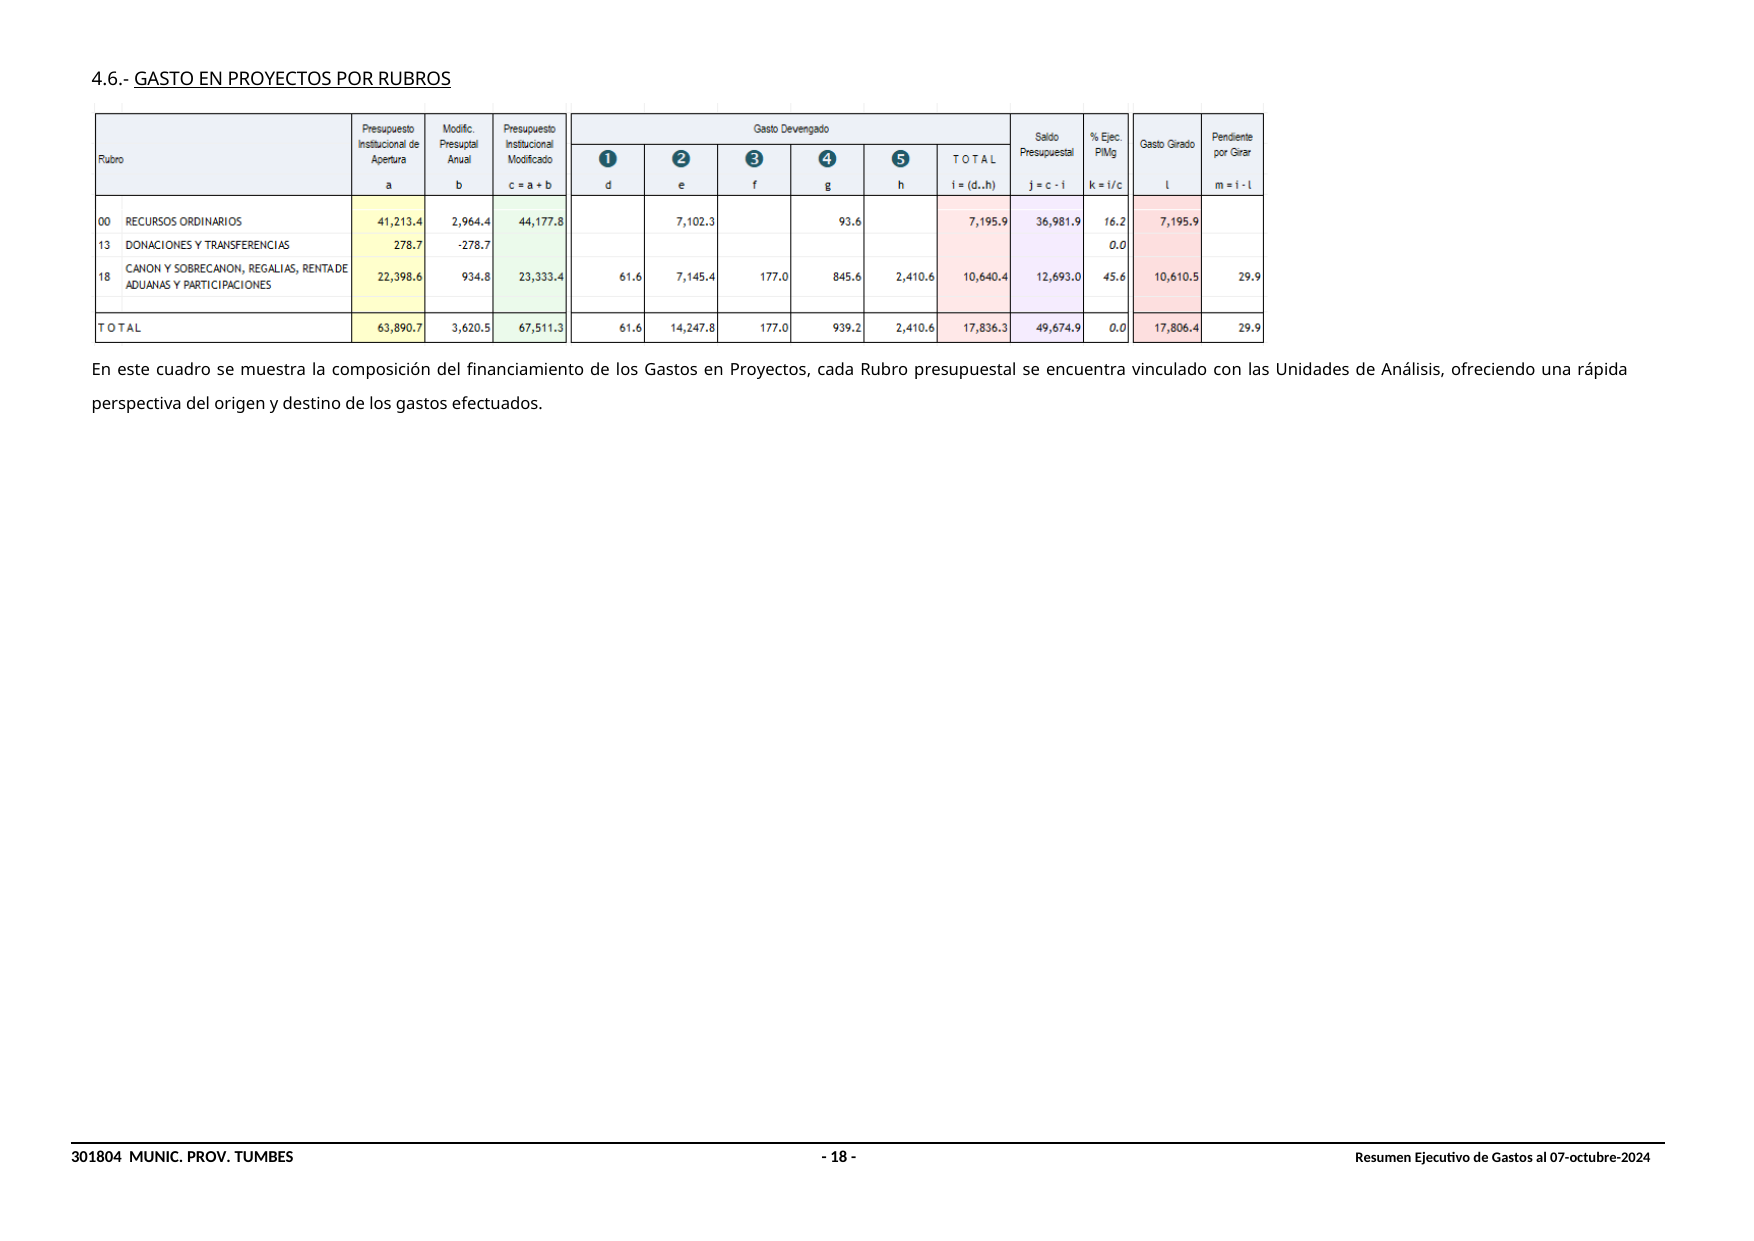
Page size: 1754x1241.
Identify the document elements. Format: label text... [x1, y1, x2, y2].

table_header 4.6.- GASTO EN PROYECTOS POR RUBROS En este cuadro se muestra la composición del financiamiento de los Gastos en Proyectos, cada Rubro presupuestal se encuentra vinculado con las Unidades de Análisis, ofreciendo una rápida perspectiva del origen y destino de los gastos efectuados. [71, 59, 1650, 427]
picture [91, 103, 1268, 346]
